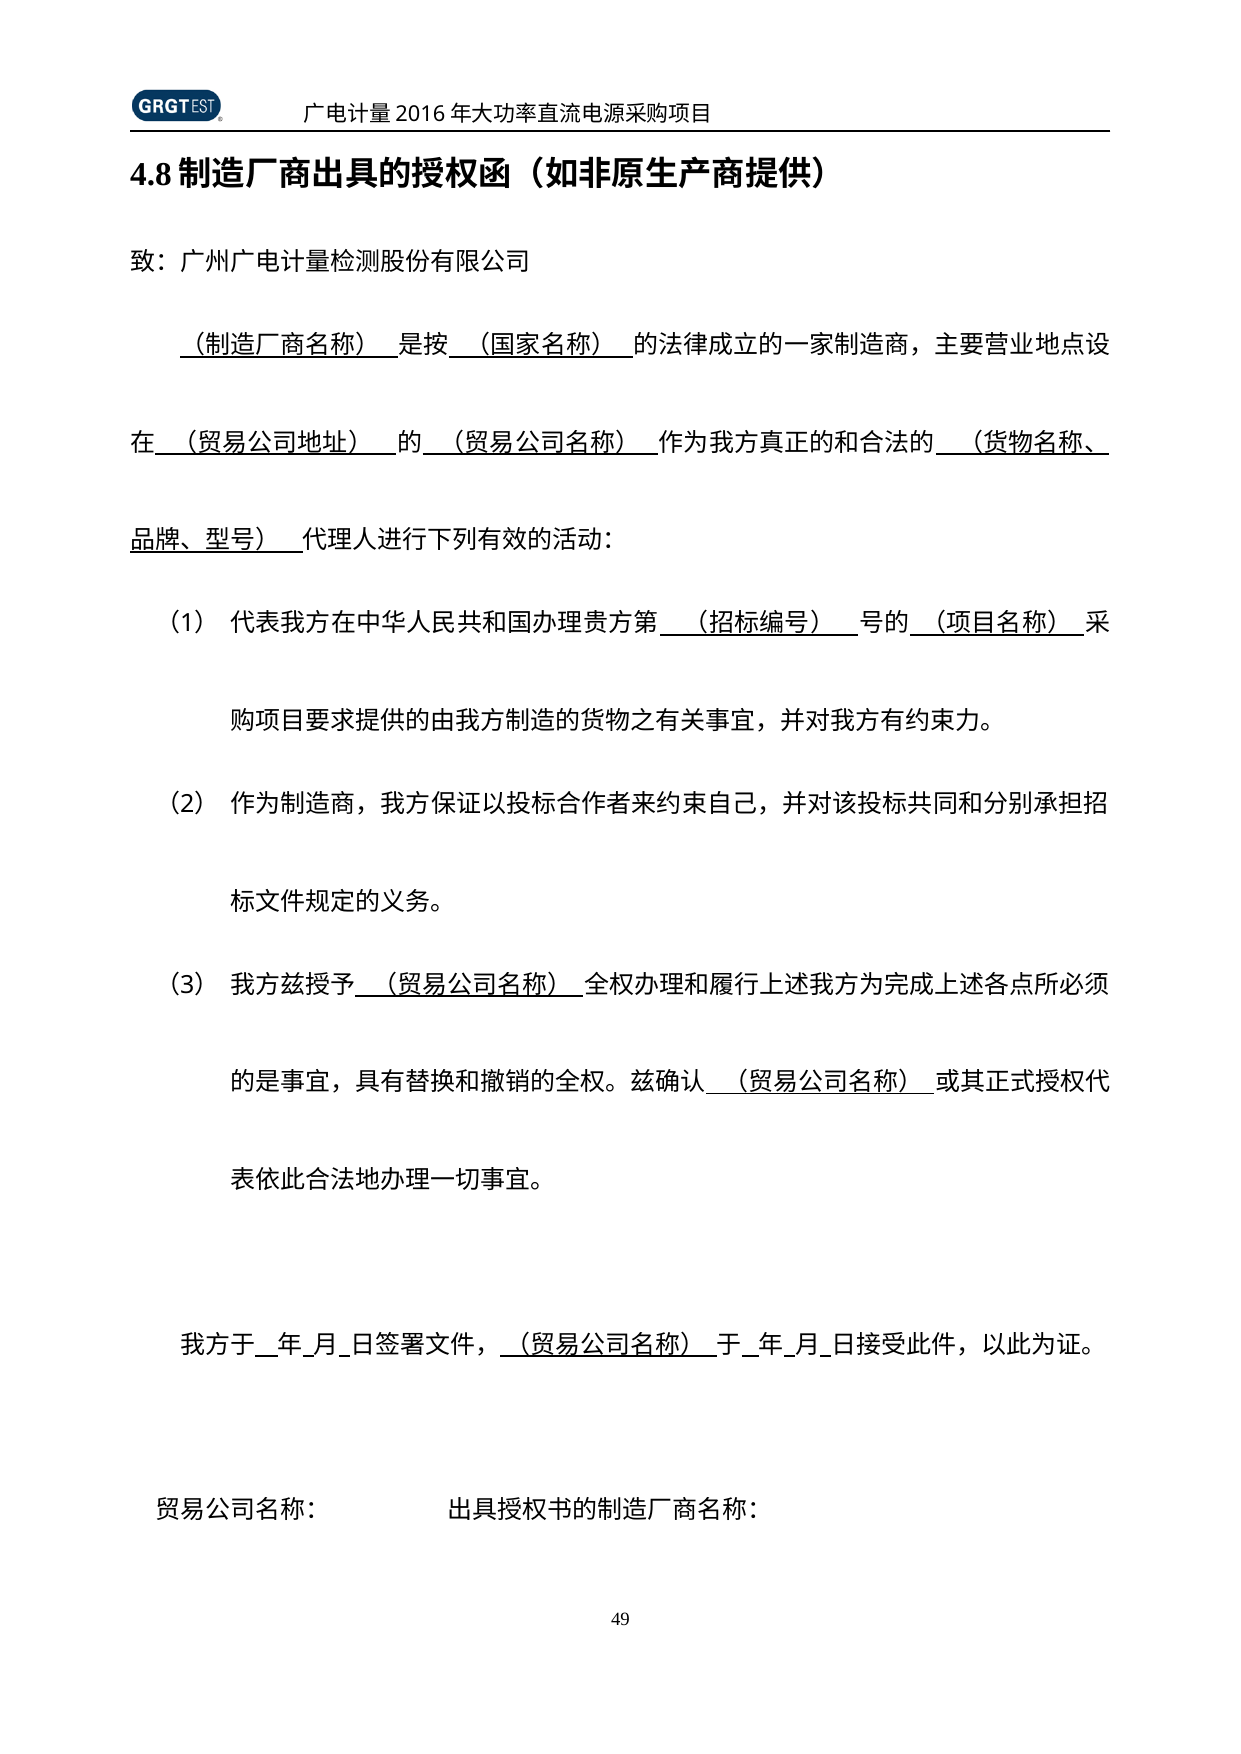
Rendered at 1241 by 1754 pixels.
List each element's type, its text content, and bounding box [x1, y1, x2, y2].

text 致：广州广电计量检测股份有限公司 [130, 227, 1110, 292]
text 贸易公司名称： 出具授权书的制造厂商名称： [155, 1475, 1110, 1540]
list 我方兹授予 （贸易公司名称） 全权办理和履行上述我方为完成上述各点所必须的是事宜，具有替换和撤销的全权。兹确认 （贸易公司名称） 或其正式授权代表依此合法地办理一切事宜。 [155, 950, 1110, 1210]
list 作为制造商，我方保证以投标合作者来约束自己，并对该投标共同和分别承担招标文件规定的义务。 [155, 769, 1110, 932]
picture [129, 88, 224, 122]
text （制造厂商名称） 是按 （国家名称） 的法律成立的一家制造商，主要营业地点设在 （贸易公司地址） 的 （贸易公司名称） 作为我方真正的和合法的 （货物名称、品牌、型号） 代理人进行下列有效的活动： [130, 310, 1110, 570]
text 我方于 年 月 日签署文件， （贸易公司名称） 于 年 月 日接受此件，以此为证。 [130, 1310, 1110, 1375]
list 代表我方在中华人民共和国办理贵方第 （招标编号） 号的 （项目名称） 采购项目要求提供的由我方制造的货物之有关事宜，并对我方有约束力。 [155, 588, 1110, 751]
subtitle 4.8制造厂商出具的授权函（如非原生产商提供） [130, 138, 1110, 203]
